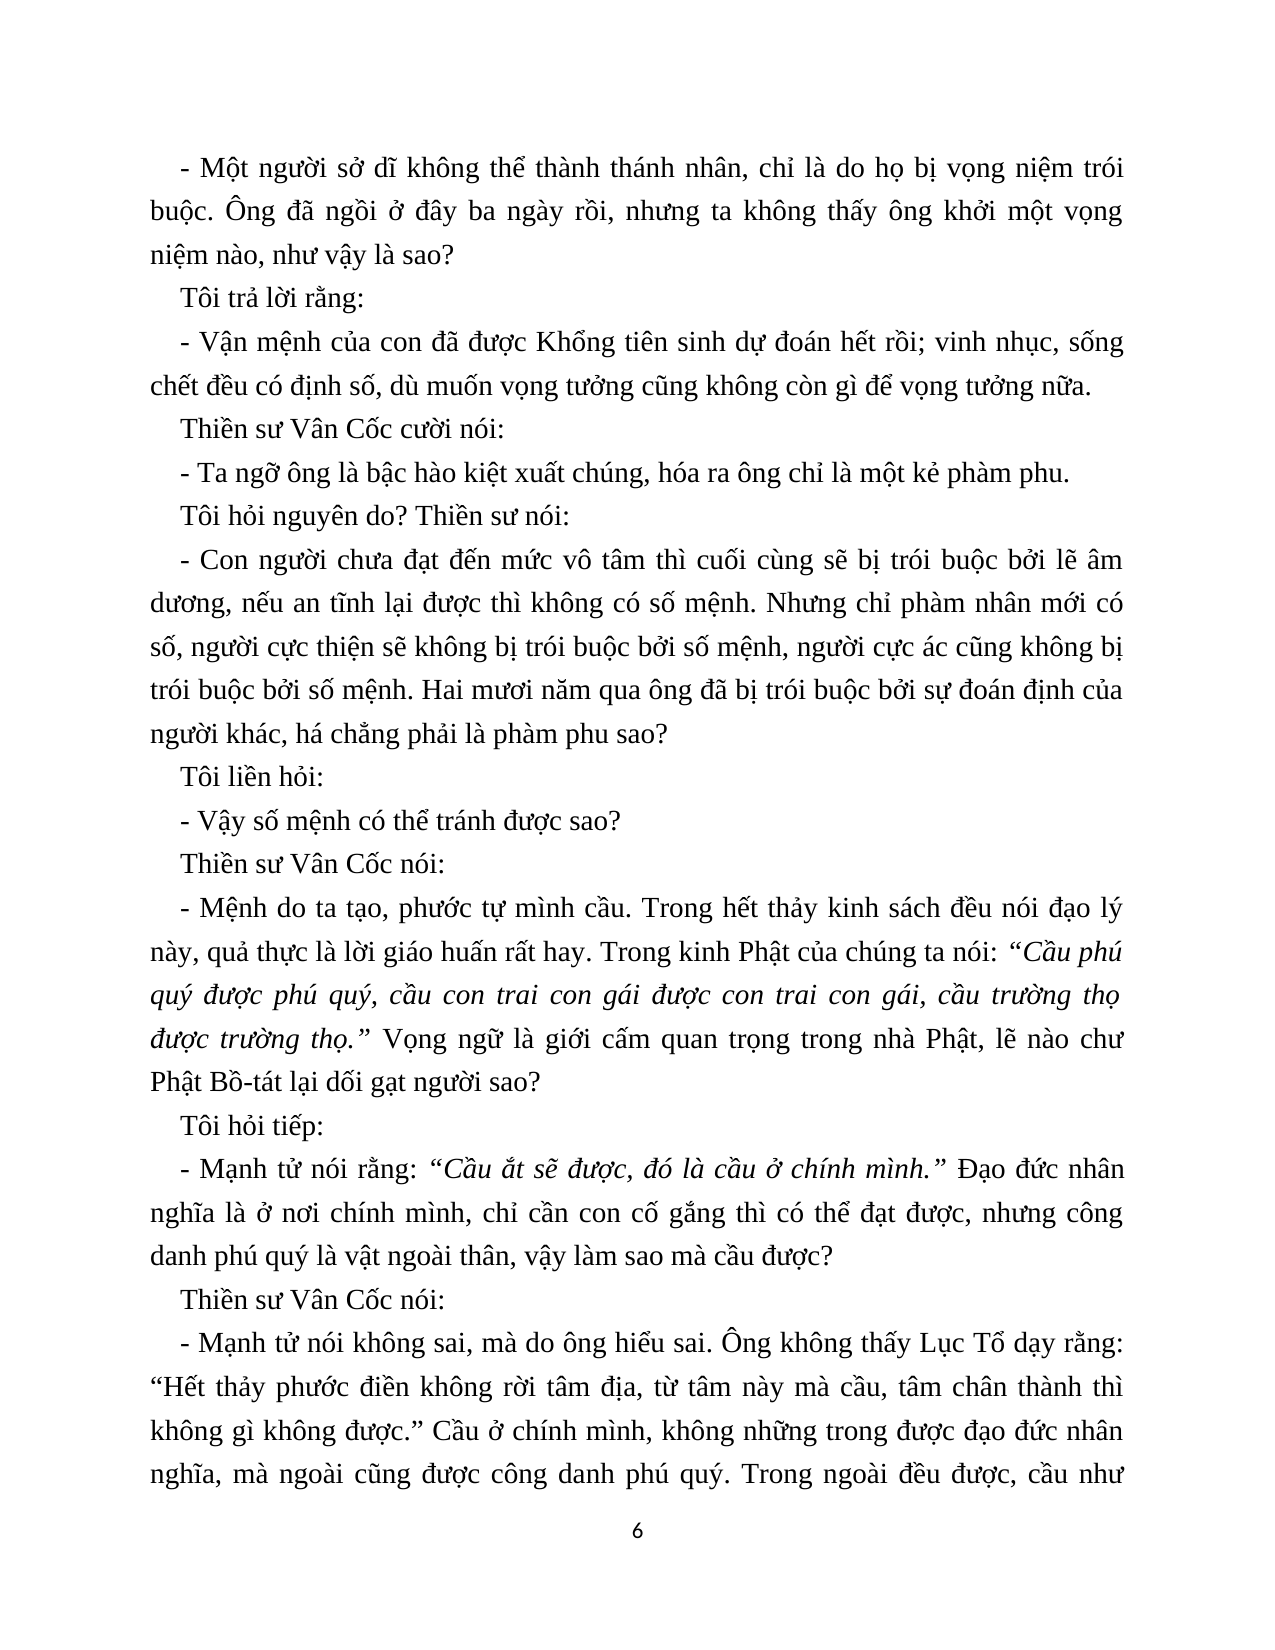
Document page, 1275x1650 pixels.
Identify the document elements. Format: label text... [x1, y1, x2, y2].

text Thiền sư Vân Cốc cười nói: [150, 411, 1125, 445]
text Tôi hỏi tiếp: [150, 1108, 1125, 1141]
text Tôi hỏi nguyên do? Thiền sư nói: [150, 498, 1125, 532]
text - Một người sở dĩ không thể thành thánh nhân, chỉ là do họ bị vọng niệm trói buộc. Ông đã ngồi ở đây ba ngày rồi, nhưng ta không thấy ông khởi một vọng niệm nào, như vậy là sao? [150, 150, 1125, 271]
text - Mệnh do ta tạo, phước tự mình cầu. Trong hết thảy kinh sách đều nói đạo lý này, quả thực là lời giáo huấn rất hay. Trong kinh Phật của chúng ta nói: “Cầu phú quý được phú quý, cầu con trai con gái được con trai con gái, cầu trường thọ được trường thọ.” Vọng ngữ là giới cấm quan trọng trong nhà Phật, lẽ nào chư Phật Bồ-tát lại dối gạt người sao? [150, 890, 1125, 1098]
text Tôi liền hỏi: [150, 759, 1125, 793]
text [150, 1326, 1125, 1490]
text - Con người chưa đạt đến mức vô tâm thì cuối cùng sẽ bị trói buộc bởi lẽ âm dương, nếu an tĩnh lại được thì không có số mệnh. Nhưng chỉ phàm nhân mới có số, người cực thiện sẽ không bị trói buộc bởi số mệnh, người cực ác cũng không bị trói buộc bởi số mệnh. Hai mươi năm qua ông đã bị trói buộc bởi sự đoán định của người khác, há chẳng phải là phàm phu sao? [150, 542, 1125, 749]
text Thiền sư Vân Cốc nói: [150, 847, 1125, 880]
text - Mạnh tử nói rằng: “Cầu ắt sẽ được, đó là cầu ở chính mình.” Đạo đức nhân nghĩa là ở nơi chính mình, chỉ cần con cố gắng thì có thể đạt được, nhưng công danh phú quý là vật ngoài thân, vậy làm sao mà cầu được? [150, 1151, 1125, 1272]
text - Ta ngỡ ông là bậc hào kiệt xuất chúng, hóa ra ông chỉ là một kẻ phàm phu. [150, 455, 1125, 488]
text - Vận mệnh của con đã được Khổng tiên sinh dự đoán hết rồi; vinh nhục, sống chết đều có định số, dù muốn vọng tưởng cũng không còn gì để vọng tưởng nữa. [150, 324, 1125, 401]
text Thiền sư Vân Cốc nói: [150, 1282, 1125, 1316]
text - Vậy số mệnh có thể tránh được sao? [150, 803, 1125, 837]
text Tôi trả lời rằng: [150, 281, 1125, 314]
